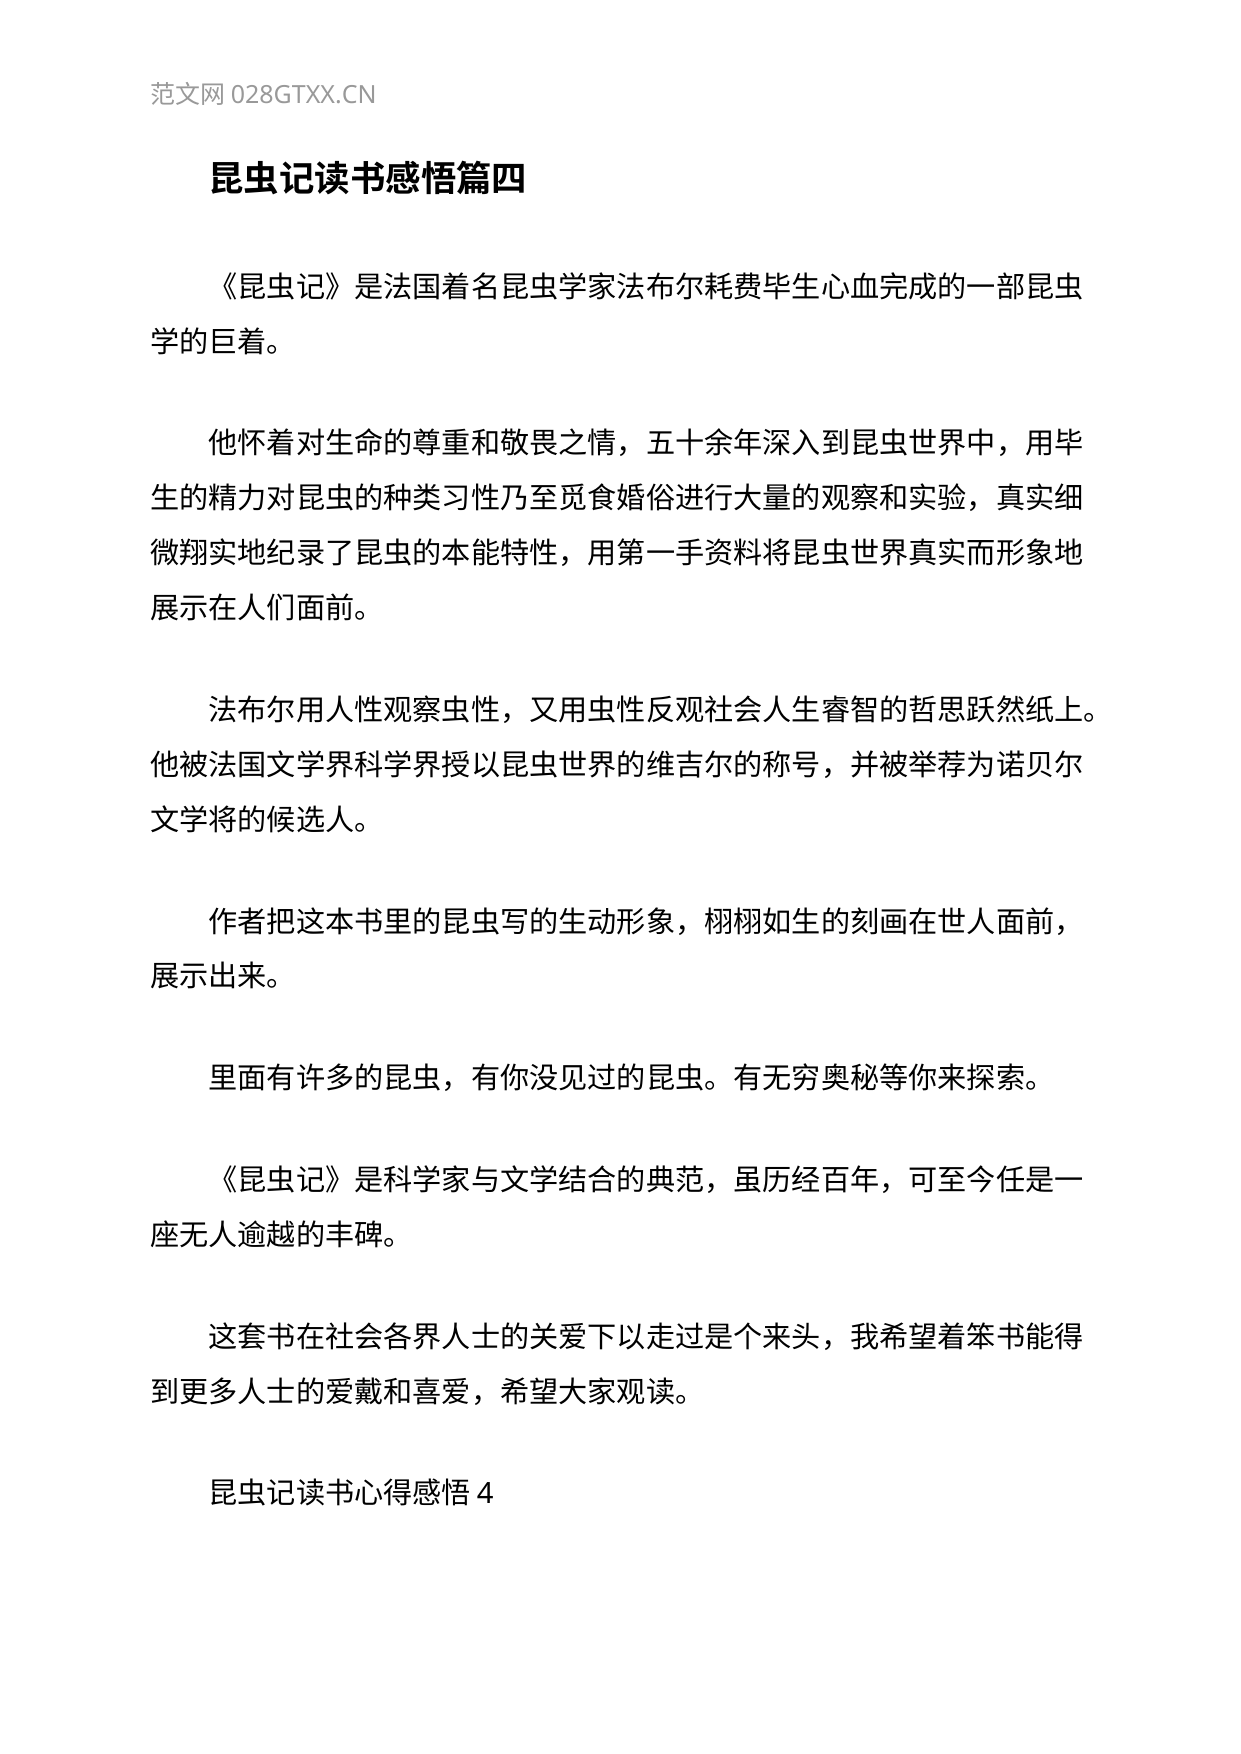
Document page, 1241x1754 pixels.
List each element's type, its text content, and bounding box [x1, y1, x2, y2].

text 昆虫记读书心得感悟4 [150, 1470, 1090, 1512]
text 里面有许多的昆虫，有你没见过的昆虫。有无穷奥秘等你来探索。 [150, 1055, 1090, 1097]
text 《昆虫记》是法国着名昆虫学家法布尔耗费毕生心血完成的一部昆虫学的巨着。 [150, 263, 1090, 361]
text 法布尔用人性观察虫性，又用虫性反观社会人生睿智的哲思跃然纸上。他被法国文学界科学界授以昆虫世界的维吉尔的称号，并被举荐为诺贝尔文学将的候选人。 [150, 687, 1090, 839]
text 昆虫记读书感悟篇四 [150, 150, 1090, 201]
text 这套书在社会各界人士的关爱下以走过是个来头，我希望着笨书能得到更多人士的爱戴和喜爱，希望大家观读。 [150, 1313, 1090, 1410]
text 他怀着对生命的尊重和敬畏之情，五十余年深入到昆虫世界中，用毕生的精力对昆虫的种类习性乃至觅食婚俗进行大量的观察和实验，真实细微翔实地纪录了昆虫的本能特性，用第一手资料将昆虫世界真实而形象地展示在人们面前。 [150, 420, 1090, 627]
text 《昆虫记》是科学家与文学结合的典范，虽历经百年，可至今任是一座无人逾越的丰碑。 [150, 1157, 1090, 1254]
text 作者把这本书里的昆虫写的生动形象，栩栩如生的刻画在世人面前，展示出来。 [150, 898, 1090, 995]
